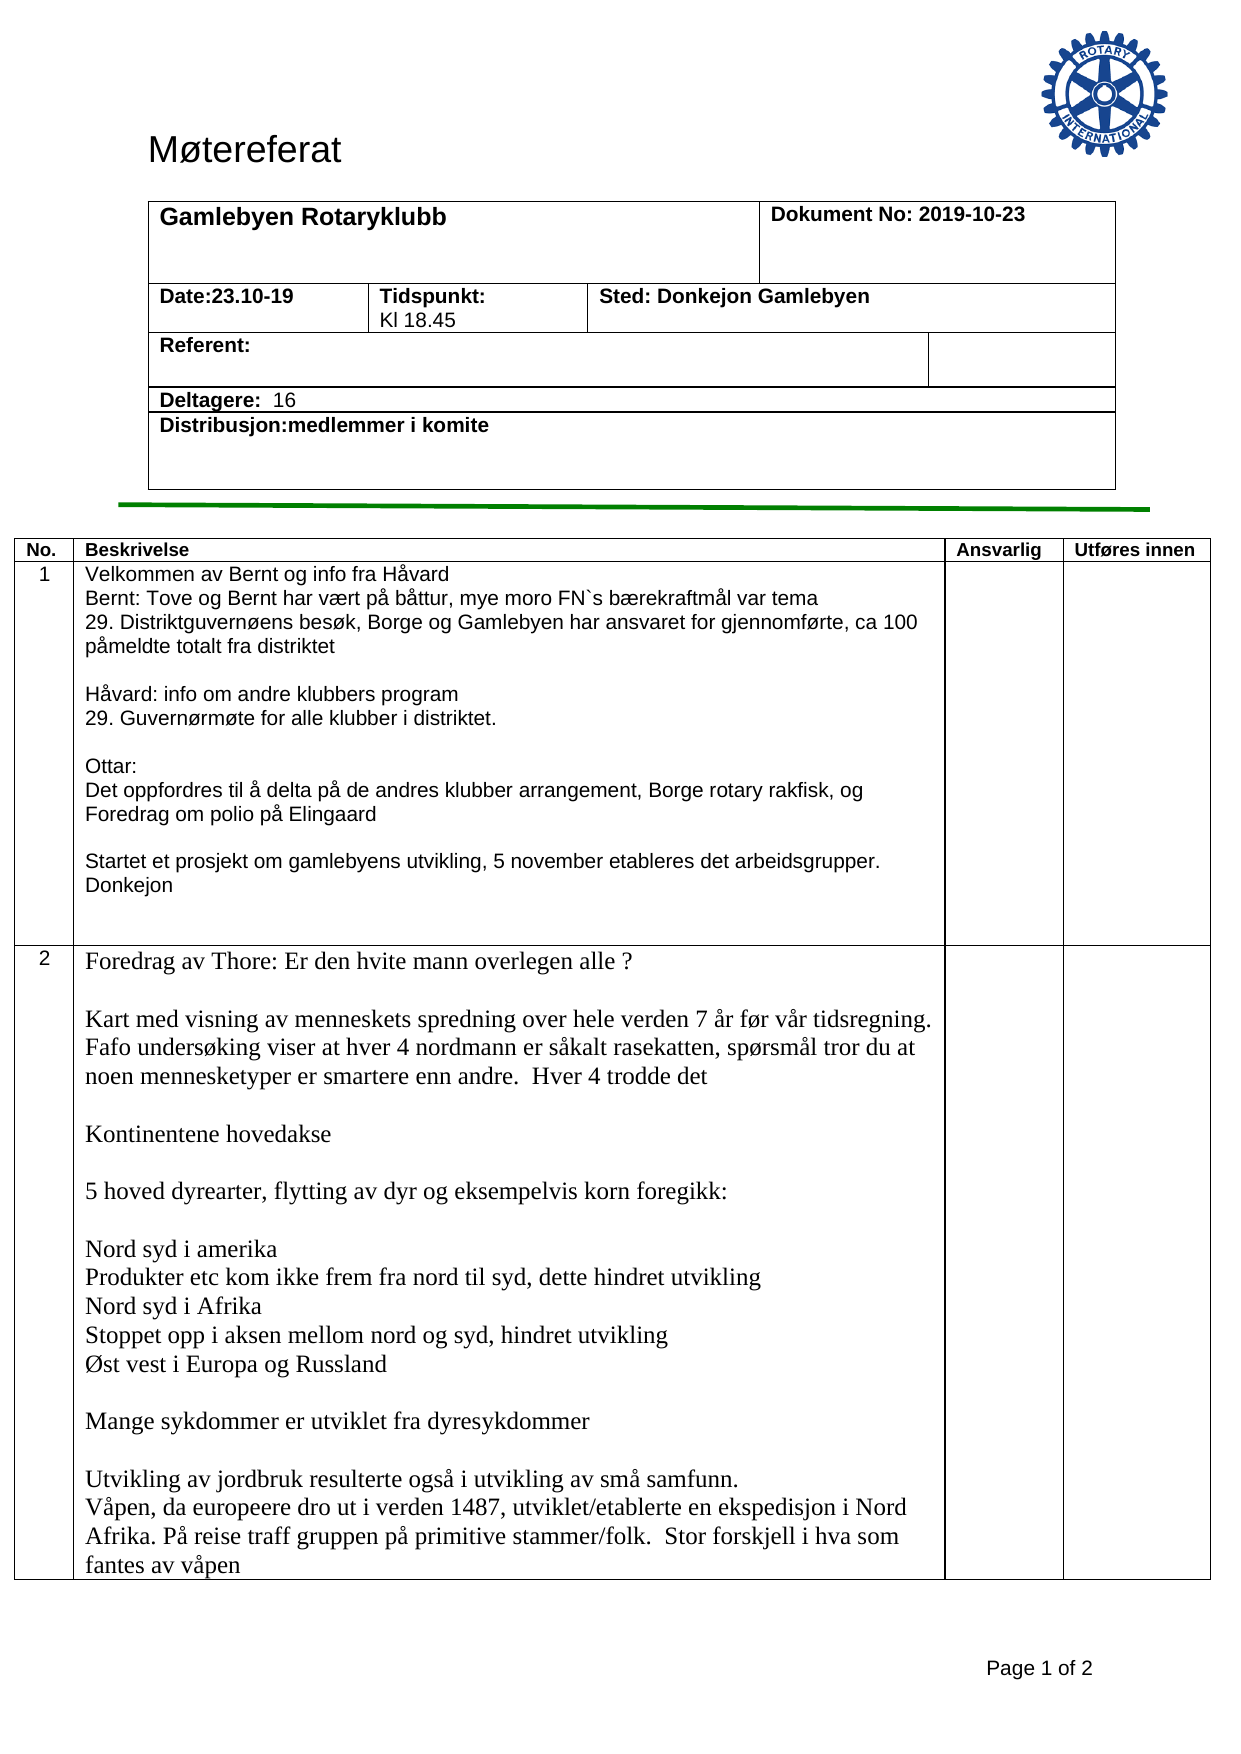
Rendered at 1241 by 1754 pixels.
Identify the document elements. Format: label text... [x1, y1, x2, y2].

table_header Ansvarlig [946, 539, 1063, 561]
table_cell [929, 333, 1115, 386]
table_cell Sted: Donkejon Gamlebyen [588, 284, 1115, 332]
table_header Beskrivelse [74, 539, 944, 561]
table_header Gamlebyen Rotaryklubb [149, 202, 759, 283]
table_cell Deltagere: 16 [149, 388, 1115, 411]
table_header Dokument No: 2019-10-23 [760, 202, 1115, 283]
table_cell [946, 946, 1063, 1579]
table_cell Velkommen av Bernt og info fra Håvard Bernt: Tove og Bernt har vært på båttur, mye moro FN`s bærekraftmål var tema 29. Distriktguvernøens besøk, Borge og Gamlebyen har ansvaret for gjennomførte, ca 100 påmeldte totalt fra distriktet Håvard: info om andre klubbers program 29. Guvernørmøte for alle klubber i distriktet. Ottar: Det oppfordres til å delta på de andres klubber arrangement, Borge rotary rakfisk, og Foredrag om polio på Elingaard Startet et prosjekt om gamlebyens utvikling, 5 november etableres det arbeidsgrupper. Donkejon [74, 562, 944, 945]
table_cell [1064, 946, 1210, 1579]
table_cell [946, 562, 1063, 945]
table_cell 1 [15, 562, 73, 945]
table_cell [1064, 562, 1210, 945]
table_cell Distribusjon:medlemmer i komite [149, 413, 1115, 489]
table_header No. [15, 539, 73, 561]
table_cell Date:23.10-19 [149, 284, 368, 332]
picture [1039, 28, 1170, 159]
table_header Utføres innen [1064, 539, 1210, 561]
table_cell Referent: [149, 333, 928, 386]
table_cell 2 [15, 946, 73, 1579]
table_cell Tidspunkt: Kl 18.45 [369, 284, 587, 332]
